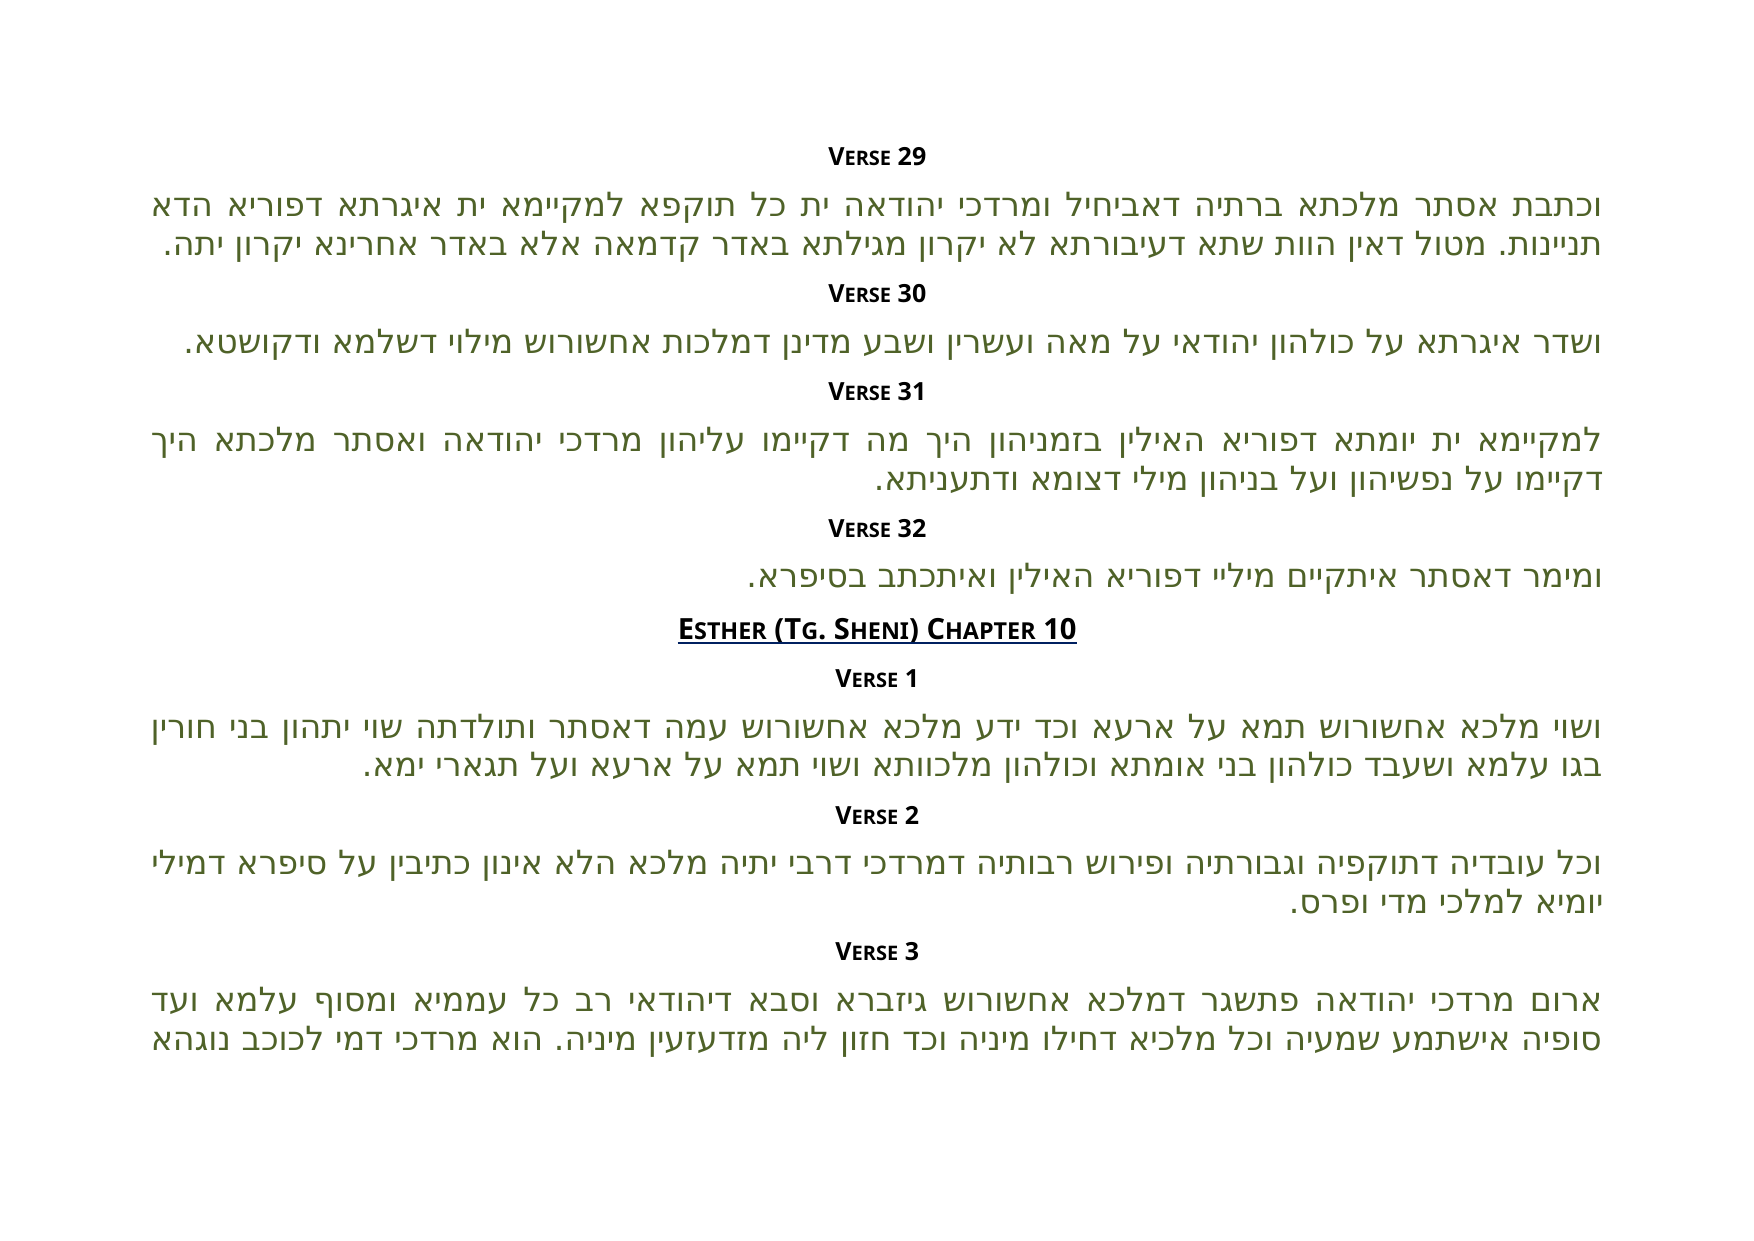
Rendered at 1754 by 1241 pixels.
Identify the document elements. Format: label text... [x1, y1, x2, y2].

text Verse 30 [150, 276, 1604, 310]
text Verse 29 [150, 139, 1604, 173]
text Verse 31 [150, 374, 1604, 408]
text Verse 1 [150, 661, 1604, 694]
text וכל עובדיה דתוקפיה וגבורתיה ופירוש רבותיה דמרדכי דרבי יתיה מלכא הלא אינון כתיבין על סיפרא דמילי יומיא למלכי מדי ופרס. [150, 844, 1604, 922]
text Verse 32 [150, 510, 1604, 544]
text ושדר איגרתא על כולהון יהודאי על מאה ועשרין ושבע מדינן דמלכות אחשורוש מילוי דשלמא ודקושטא. [150, 322, 1604, 361]
text ומימר דאסתר איתקיים מיליי דפוריא האילין ואיתכתב בסיפרא. [150, 557, 1604, 596]
text Verse 2 [150, 797, 1604, 831]
text וכתבת אסתר מלכתא ברתיה דאביחיל ומרדכי יהודאה ית כל תוקפא למקיימא ית איגרתא דפוריא הדא תניינות. מטול דאין הוות שתא דעיבורתא לא יקרון מגילתא באדר קדמאה אלא באדר אחרינא יקרון יתה. [150, 186, 1604, 263]
text Verse 3 [150, 934, 1604, 968]
text למקיימא ית יומתא דפוריא האילין בזמניהון היך מה דקיימו עליהון מרדכי יהודאה ואסתר מלכתא היך דקיימו על נפשיהון ועל בניהון מילי דצומא ודתעניתא. [150, 420, 1604, 498]
text ושוי מלכא אחשורוש תמא על ארעא וכד ידע מלכא אחשורוש עמה דאסתר ותולדתה שוי יתהון בני חורין בגו עלמא ושעבד כולהון בני אומתא וכולהון מלכוותא ושוי תמא על ארעא ועל תגארי ימא. [150, 707, 1604, 785]
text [150, 981, 1604, 1058]
text Esther (Tg. Sheni) Chapter 10 [150, 608, 1604, 648]
